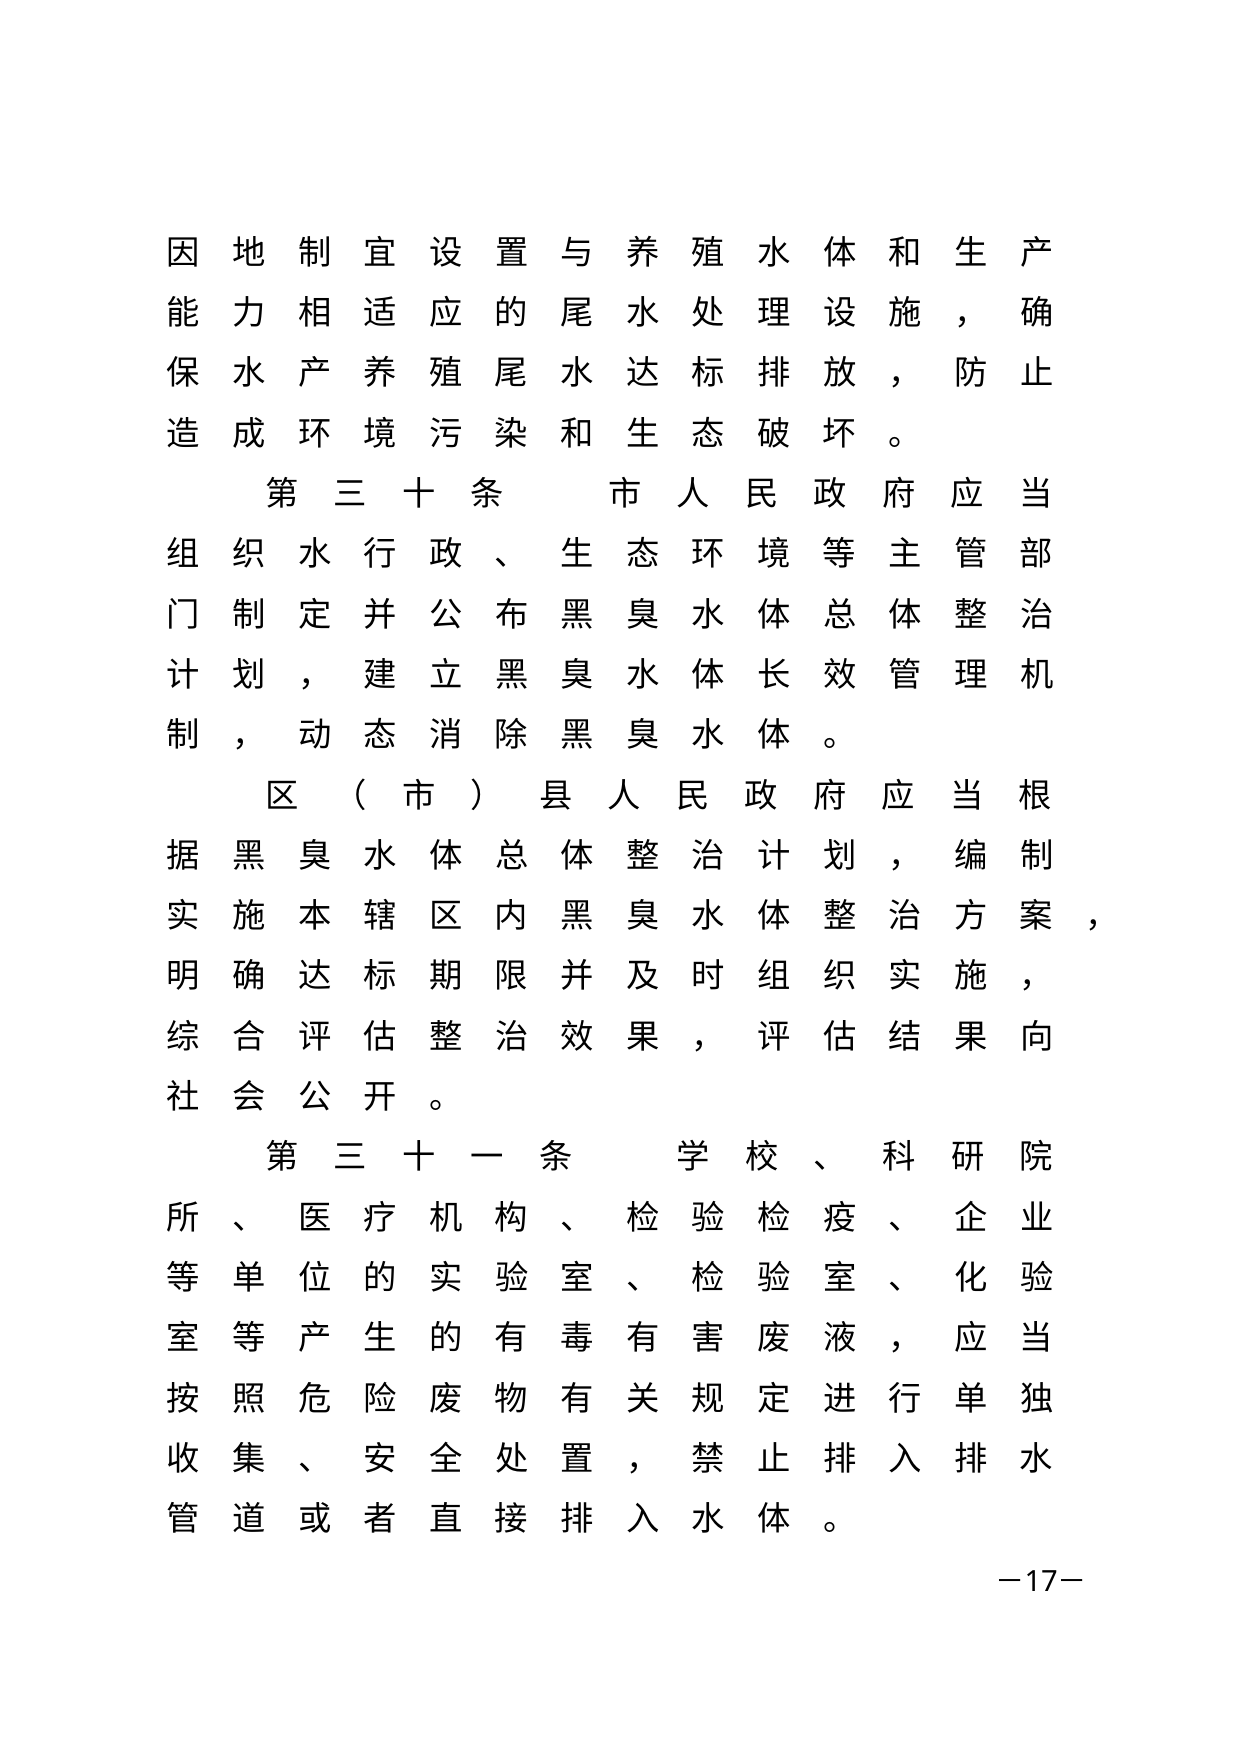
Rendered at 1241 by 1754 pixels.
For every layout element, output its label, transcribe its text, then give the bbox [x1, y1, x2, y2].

text 区（市）县人民政府应当根据黑臭水体总体整治计划，编制实施本辖区内黑臭水体整治方案，明确达标期限并及时组织实施，综合评估整治效果，评估结果向社会公开。 [167, 762, 1085, 1124]
text 第三十条 市人民政府应当组织水行政、生态环境等主管部门制定并公布黑臭水体总体整治计划，建立黑臭水体长效管理机制，动态消除黑臭水体。 [167, 461, 1085, 762]
text 第三十一条 学校、科研院所、医疗机构、检验检疫、企业等单位的实验室、检验室、化验室等产生的有毒有害废液，应当按照危险废物有关规定进行单独收集、安全处置，禁止排入排水管道或者直接排入水体。 [167, 1124, 1085, 1546]
text 从事水产养殖的单位和个人应当合理投饵、施肥、使用药物，因地制宜设置与养殖水体和生产能力相适应的尾水处理设施，确保水产养殖尾水达标排放，防止造成环境污染和生态破坏。 [167, 219, 1085, 461]
